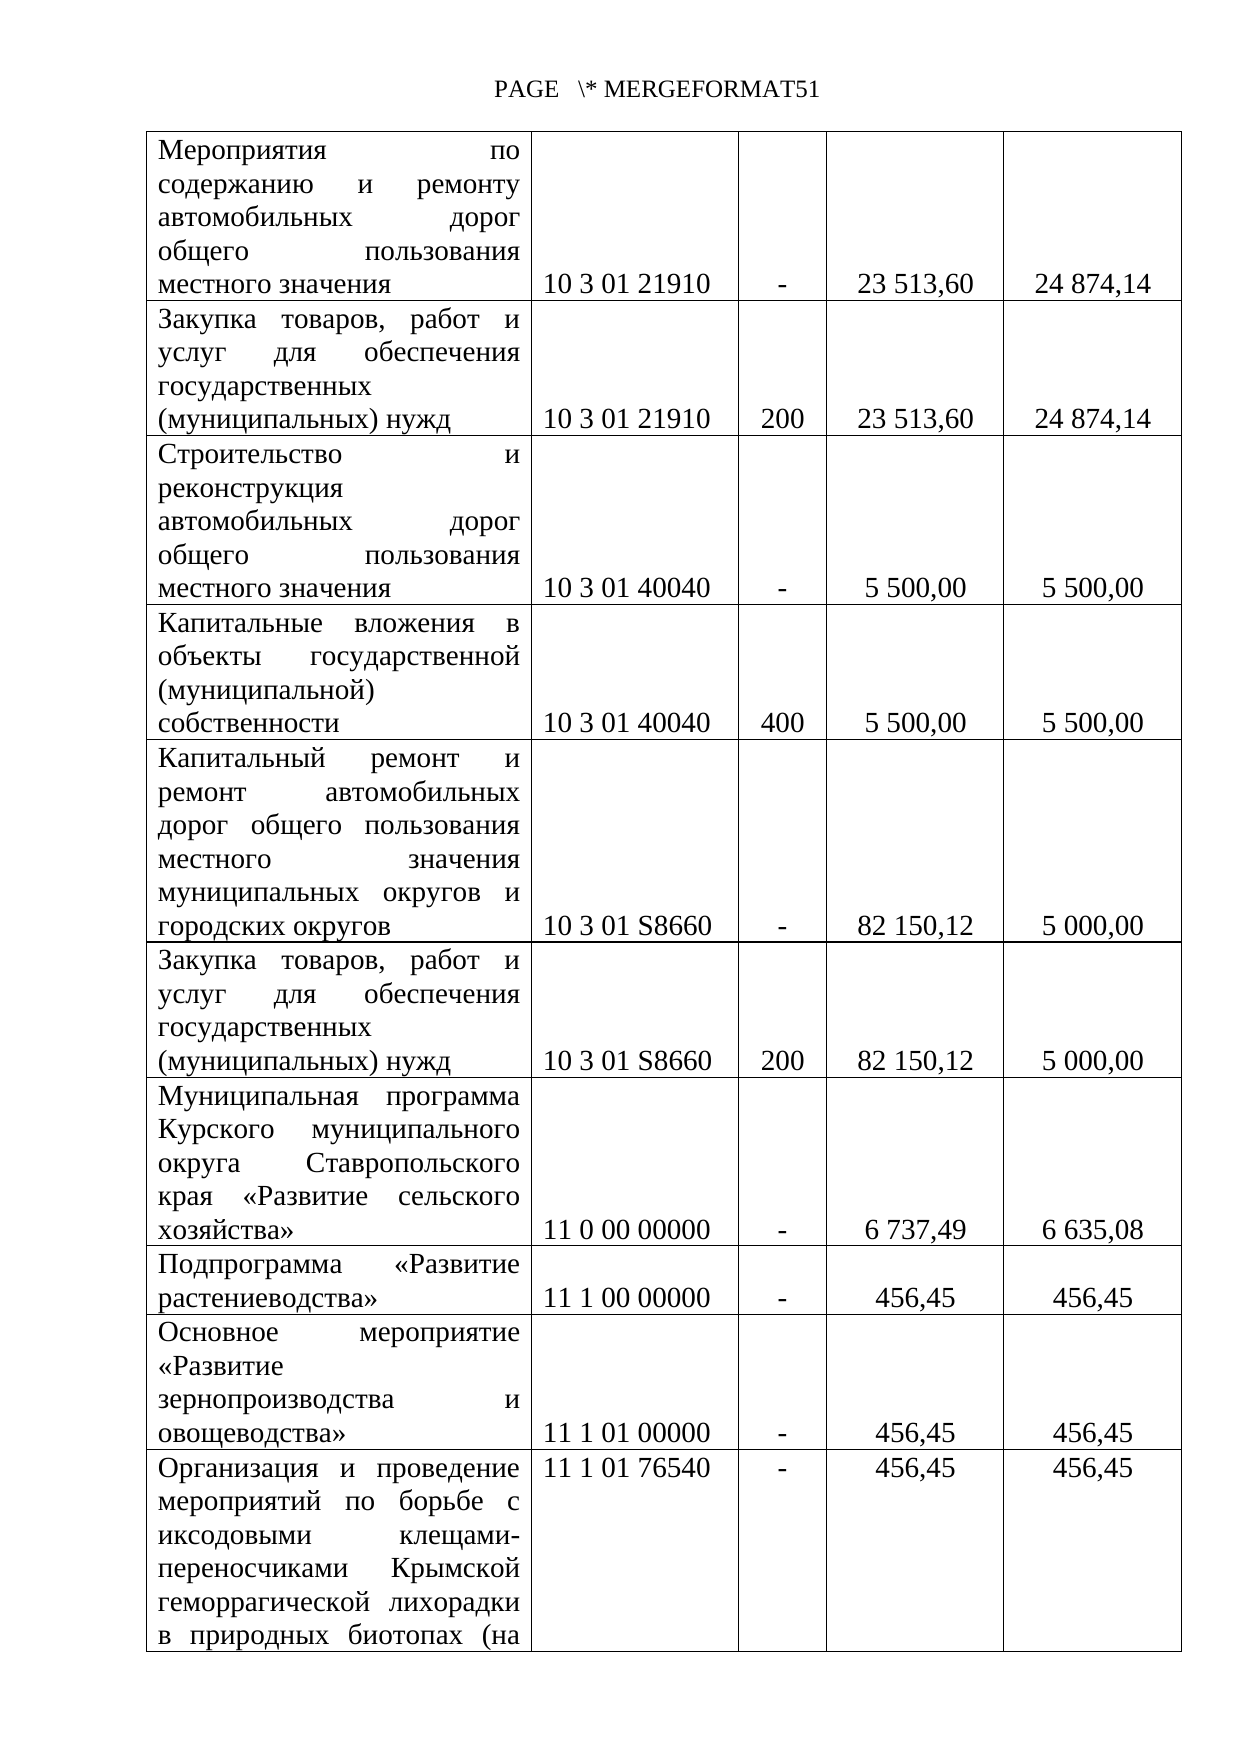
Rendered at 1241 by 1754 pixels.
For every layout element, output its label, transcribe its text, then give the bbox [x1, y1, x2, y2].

table_cell 10 3 01 S8660 [532, 943, 738, 1077]
table_cell 6 635,08 [1004, 1078, 1181, 1245]
table_cell 11 0 00 00000 [532, 1078, 738, 1245]
table_cell 82 150,12 [827, 943, 1003, 1077]
table_cell 11 1 00 00000 [532, 1246, 738, 1313]
table_cell 456,45 [1004, 1315, 1181, 1449]
table_cell Строительство и реконструкция автомобильных дорог общего пользования местного значения [147, 436, 531, 604]
table_cell 6 737,49 [827, 1078, 1003, 1245]
table_cell 200 [739, 943, 826, 1077]
table_cell 456,45 [1004, 1246, 1181, 1313]
table_cell 24 874,14 [1004, 132, 1181, 300]
table_cell 400 [739, 605, 826, 739]
table_cell 23 513,60 [827, 301, 1003, 435]
table_cell Основное мероприятие «Развитие зернопроизводства и овощеводства» [147, 1315, 531, 1449]
table_cell 11 1 01 76540 [532, 1450, 738, 1651]
table_cell - [739, 1078, 826, 1245]
table_cell 5 500,00 [1004, 605, 1181, 739]
table_cell Капитальные вложения в объекты государственной (муниципальной) собственности [147, 605, 531, 739]
table_cell 82 150,12 [827, 740, 1003, 941]
table_cell - [739, 436, 826, 604]
table_cell Закупка товаров, работ и услуг для обеспечения государственных (муниципальных) нужд [147, 943, 531, 1077]
table_cell - [739, 132, 826, 300]
table_cell 456,45 [827, 1450, 1003, 1651]
table_cell 456,45 [827, 1246, 1003, 1313]
table_cell Закупка товаров, работ и услуг для обеспечения государственных (муниципальных) нужд [147, 301, 531, 435]
table_cell 456,45 [1004, 1450, 1181, 1651]
table_cell 5 500,00 [827, 436, 1003, 604]
table_cell Капитальный ремонт и ремонт автомобильных дорог общего пользования местного значения муниципальных округов и городских округов [147, 740, 531, 941]
table_cell 10 3 01 21910 [532, 132, 738, 300]
table_cell 5 000,00 [1004, 740, 1181, 941]
table_cell 5 000,00 [1004, 943, 1181, 1077]
table_cell 456,45 [827, 1315, 1003, 1449]
table_cell - [739, 1450, 826, 1651]
table_cell Подпрограмма «Развитие растениеводства» [147, 1246, 531, 1313]
table_cell 5 500,00 [827, 605, 1003, 739]
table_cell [147, 1450, 531, 1651]
table_cell 200 [739, 301, 826, 435]
table_cell - [739, 740, 826, 941]
table_cell 24 874,14 [1004, 301, 1181, 435]
table_cell Муниципальная программа Курского муниципального округа Ставропольского края «Развитие сельского хозяйства» [147, 1078, 531, 1245]
table_cell 5 500,00 [1004, 436, 1181, 604]
table_cell 10 3 01 40040 [532, 605, 738, 739]
table_cell 23 513,60 [827, 132, 1003, 300]
table_cell - [739, 1246, 826, 1313]
table_cell Мероприятия по содержанию и ремонту автомобильных дорог общего пользования местного значения [147, 132, 531, 300]
table_cell 10 3 01 S8660 [532, 740, 738, 941]
table_cell 10 3 01 21910 [532, 301, 738, 435]
table_cell - [739, 1315, 826, 1449]
table_cell 10 3 01 40040 [532, 436, 738, 604]
table_cell 11 1 01 00000 [532, 1315, 738, 1449]
